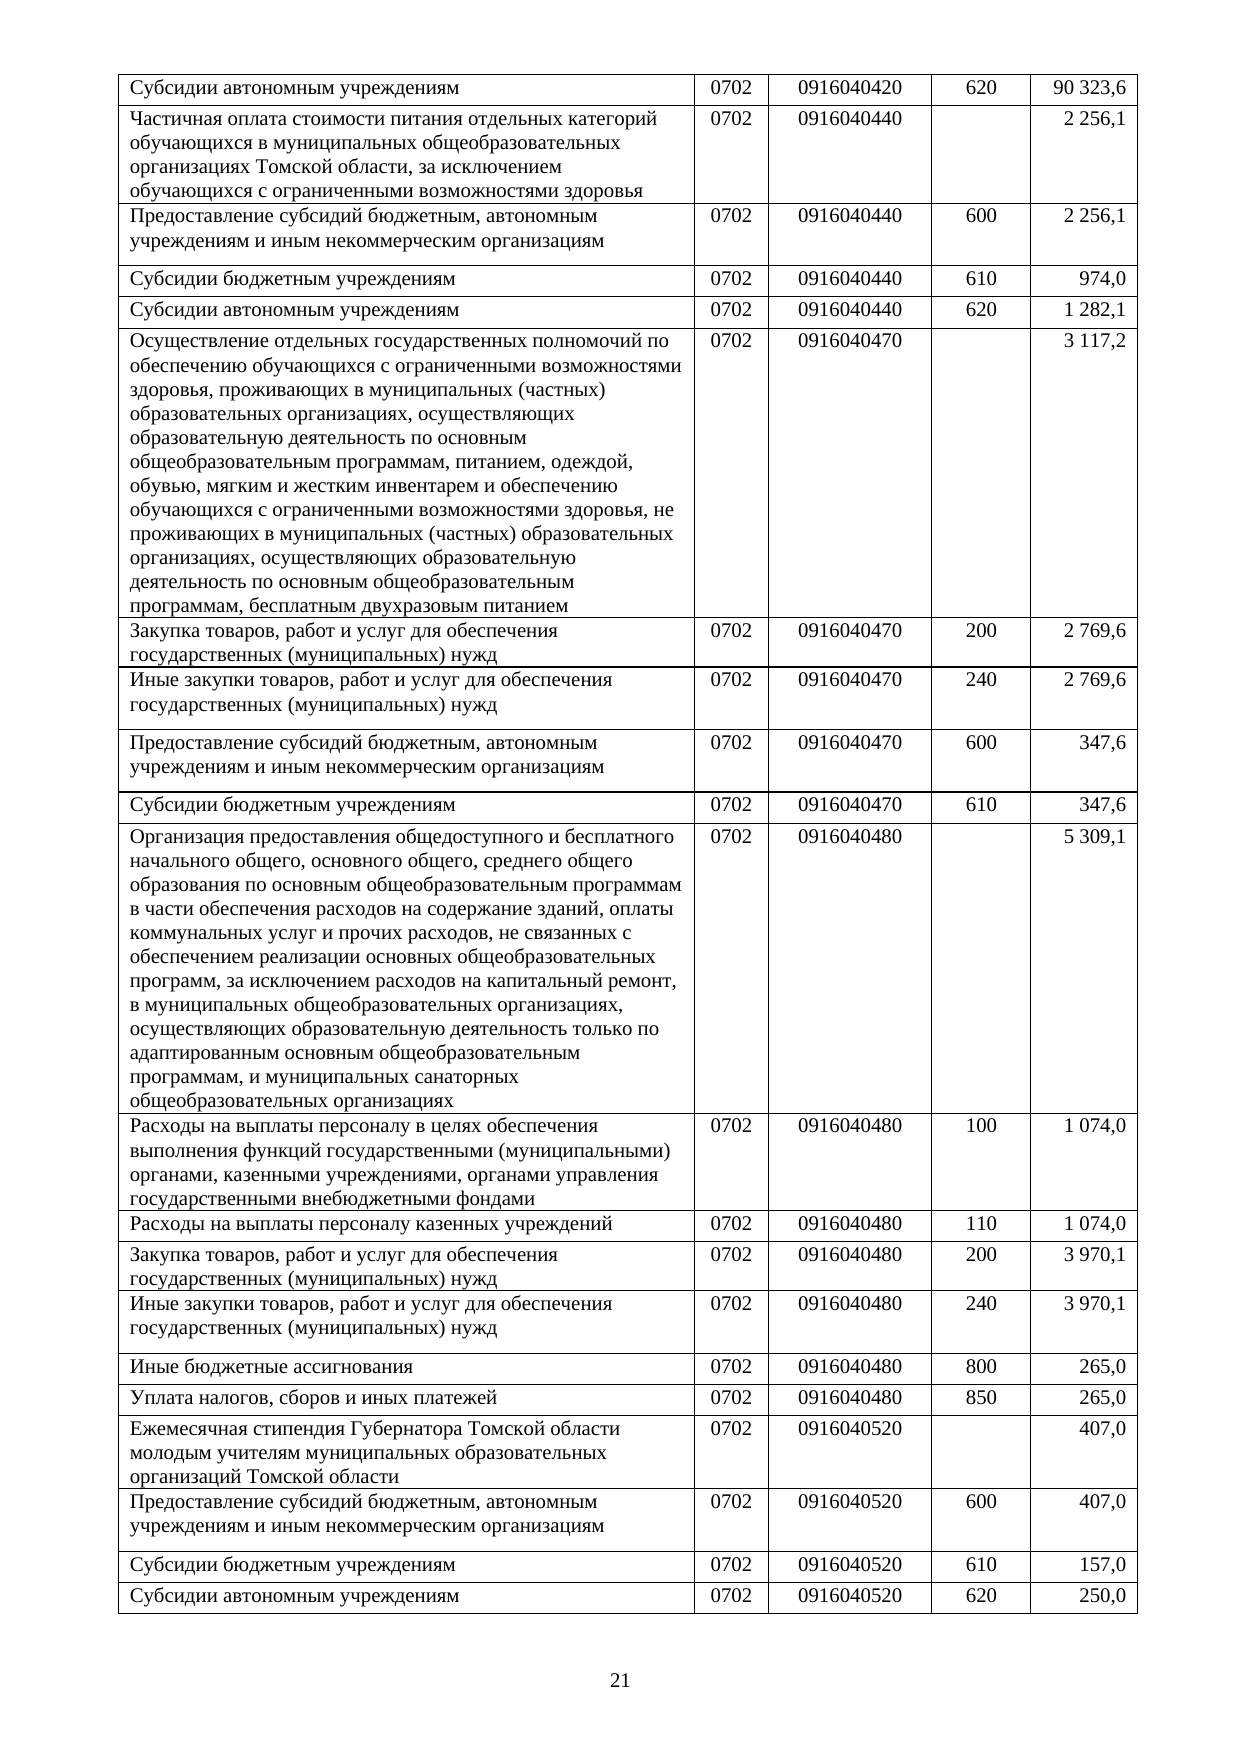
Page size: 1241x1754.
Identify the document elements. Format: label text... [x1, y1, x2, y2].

table_cell 0916040480 [769, 1242, 931, 1290]
table_cell Субсидии автономным учреждениям [119, 1583, 694, 1613]
table_cell 0702 [695, 297, 768, 327]
table_cell 0702 [695, 329, 768, 617]
table_cell Расходы на выплаты персоналу в целях обеспечения выполнения функций государственными (муниципальными) органами, казенными учреждениями, органами управления государственными внебюджетными фондами [119, 1114, 694, 1210]
table_cell 0702 [695, 1242, 768, 1290]
table_cell 0916040440 [769, 266, 931, 296]
table_cell Субсидии бюджетным учреждениям [119, 793, 694, 823]
table_cell 1 282,1 [1031, 297, 1137, 327]
table_cell 0916040480 [769, 1354, 931, 1384]
table_cell 620 [932, 297, 1030, 327]
table_cell 2 256,1 [1031, 106, 1137, 202]
table_cell 0916040480 [769, 1211, 931, 1241]
table_cell 347,6 [1031, 730, 1137, 791]
table_cell 620 [932, 75, 1030, 105]
table_cell 347,6 [1031, 793, 1137, 823]
table_cell 0916040480 [769, 1114, 931, 1210]
table_cell 600 [932, 1489, 1030, 1551]
table_cell 200 [932, 618, 1030, 666]
table_cell 600 [932, 204, 1030, 265]
table_cell 0702 [695, 1583, 768, 1613]
table_cell 0916040440 [769, 297, 931, 327]
table_cell 0702 [695, 793, 768, 823]
table_cell 974,0 [1031, 266, 1137, 296]
table_cell [932, 824, 1030, 1112]
table_cell Субсидии автономным учреждениям [119, 75, 694, 105]
table_cell 0702 [695, 266, 768, 296]
table_cell 850 [932, 1385, 1030, 1415]
table_cell Организация предоставления общедоступного и бесплатного начального общего, основного общего, среднего общего образования по основным общеобразовательным программам в части обеспечения расходов на содержание зданий, оплаты коммунальных услуг и прочих расходов, не связанных с обеспечением реализации основных общеобразовательных программ, за исключением расходов на капитальный ремонт, в муниципальных общеобразовательных организациях, осуществляющих образовательную деятельность только по адаптированным основным общеобразовательным программам, и муниципальных санаторных общеобразовательных организациях [119, 824, 694, 1112]
table_cell 0702 [695, 730, 768, 791]
table_cell 0702 [695, 1385, 768, 1415]
table_cell 0916040470 [769, 793, 931, 823]
table_cell 0916040420 [769, 75, 931, 105]
table_cell 2 256,1 [1031, 204, 1137, 265]
table_cell 0916040480 [769, 1291, 931, 1353]
table_cell 3 117,2 [1031, 329, 1137, 617]
table_cell 0702 [695, 824, 768, 1112]
table_cell 610 [932, 266, 1030, 296]
table_cell [932, 329, 1030, 617]
table_cell 2 769,6 [1031, 668, 1137, 729]
table_cell Расходы на выплаты персоналу казенных учреждений [119, 1211, 694, 1241]
table_cell 610 [932, 793, 1030, 823]
table_cell 0702 [695, 668, 768, 729]
table_cell Предоставление субсидий бюджетным, автономным учреждениям и иным некоммерческим организациям [119, 1489, 694, 1551]
table_cell 5 309,1 [1031, 824, 1137, 1112]
table_cell 407,0 [1031, 1489, 1137, 1551]
table_cell 600 [932, 730, 1030, 791]
table_cell 157,0 [1031, 1552, 1137, 1582]
table_cell 0916040440 [769, 106, 931, 202]
table_cell 3 970,1 [1031, 1242, 1137, 1290]
table_cell Предоставление субсидий бюджетным, автономным учреждениям и иным некоммерческим организациям [119, 730, 694, 791]
table_cell [932, 106, 1030, 202]
table_cell 0916040440 [769, 204, 931, 265]
table_cell 0916040470 [769, 730, 931, 791]
table_cell 0702 [695, 106, 768, 202]
table_cell Осуществление отдельных государственных полномочий по обеспечению обучающихся с ограниченными возможностями здоровья, проживающих в муниципальных (частных) образовательных организациях, осуществляющих образовательную деятельность по основным общеобразовательным программам, питанием, одеждой, обувью, мягким и жестким инвентарем и обеспечению обучающихся с ограниченными возможностями здоровья, не проживающих в муниципальных (частных) образовательных организациях, осуществляющих образовательную деятельность по основным общеобразовательным программам, бесплатным двухразовым питанием [119, 329, 694, 617]
table_cell Субсидии автономным учреждениям [119, 297, 694, 327]
table_cell 250,0 [1031, 1583, 1137, 1613]
table_cell 0916040520 [769, 1583, 931, 1613]
table_cell Субсидии бюджетным учреждениям [119, 1552, 694, 1582]
table_cell 0702 [695, 1114, 768, 1210]
table_cell 200 [932, 1242, 1030, 1290]
table_cell 1 074,0 [1031, 1114, 1137, 1210]
table_cell 0916040480 [769, 824, 931, 1112]
table_cell 0702 [695, 618, 768, 666]
table_cell 1 074,0 [1031, 1211, 1137, 1241]
table_cell Закупка товаров, работ и услуг для обеспечения государственных (муниципальных) нужд [119, 1242, 694, 1290]
table_cell 90 323,6 [1031, 75, 1137, 105]
table_cell 0916040480 [769, 1385, 931, 1415]
table_cell 240 [932, 1291, 1030, 1353]
table_cell 0702 [695, 75, 768, 105]
table_cell 3 970,1 [1031, 1291, 1137, 1353]
table_cell 0702 [695, 1416, 768, 1488]
table_cell 610 [932, 1552, 1030, 1582]
table_cell Частичная оплата стоимости питания отдельных категорий обучающихся в муниципальных общеобразовательных организациях Томской области, за исключением обучающихся с ограниченными возможностями здоровья [119, 106, 694, 202]
table_cell 0702 [695, 1354, 768, 1384]
table_cell 110 [932, 1211, 1030, 1241]
table_cell 100 [932, 1114, 1030, 1210]
table_cell Субсидии бюджетным учреждениям [119, 266, 694, 296]
table_cell 265,0 [1031, 1385, 1137, 1415]
table_cell 0916040470 [769, 668, 931, 729]
table_cell Уплата налогов, сборов и иных платежей [119, 1385, 694, 1415]
table_cell Ежемесячная стипендия Губернатора Томской области молодым учителям муниципальных образовательных организаций Томской области [119, 1416, 694, 1488]
table_cell Иные бюджетные ассигнования [119, 1354, 694, 1384]
table_cell 240 [932, 668, 1030, 729]
table_cell Закупка товаров, работ и услуг для обеспечения государственных (муниципальных) нужд [119, 618, 694, 666]
table_cell 0702 [695, 1211, 768, 1241]
table_cell 2 769,6 [1031, 618, 1137, 666]
table_cell 0916040470 [769, 329, 931, 617]
table_cell Предоставление субсидий бюджетным, автономным учреждениям и иным некоммерческим организациям [119, 204, 694, 265]
table_cell 0702 [695, 1552, 768, 1582]
table_cell 407,0 [1031, 1416, 1137, 1488]
table_cell 800 [932, 1354, 1030, 1384]
table_cell 620 [932, 1583, 1030, 1613]
table_cell 0916040470 [769, 618, 931, 666]
table_cell Иные закупки товаров, работ и услуг для обеспечения государственных (муниципальных) нужд [119, 668, 694, 729]
table_cell 0916040520 [769, 1416, 931, 1488]
table_cell 265,0 [1031, 1354, 1137, 1384]
table_cell Иные закупки товаров, работ и услуг для обеспечения государственных (муниципальных) нужд [119, 1291, 694, 1353]
table_cell 0702 [695, 1291, 768, 1353]
table_cell 0916040520 [769, 1489, 931, 1551]
table_cell 0702 [695, 1489, 768, 1551]
table_cell 0916040520 [769, 1552, 931, 1582]
table_cell [932, 1416, 1030, 1488]
table_cell 0702 [695, 204, 768, 265]
